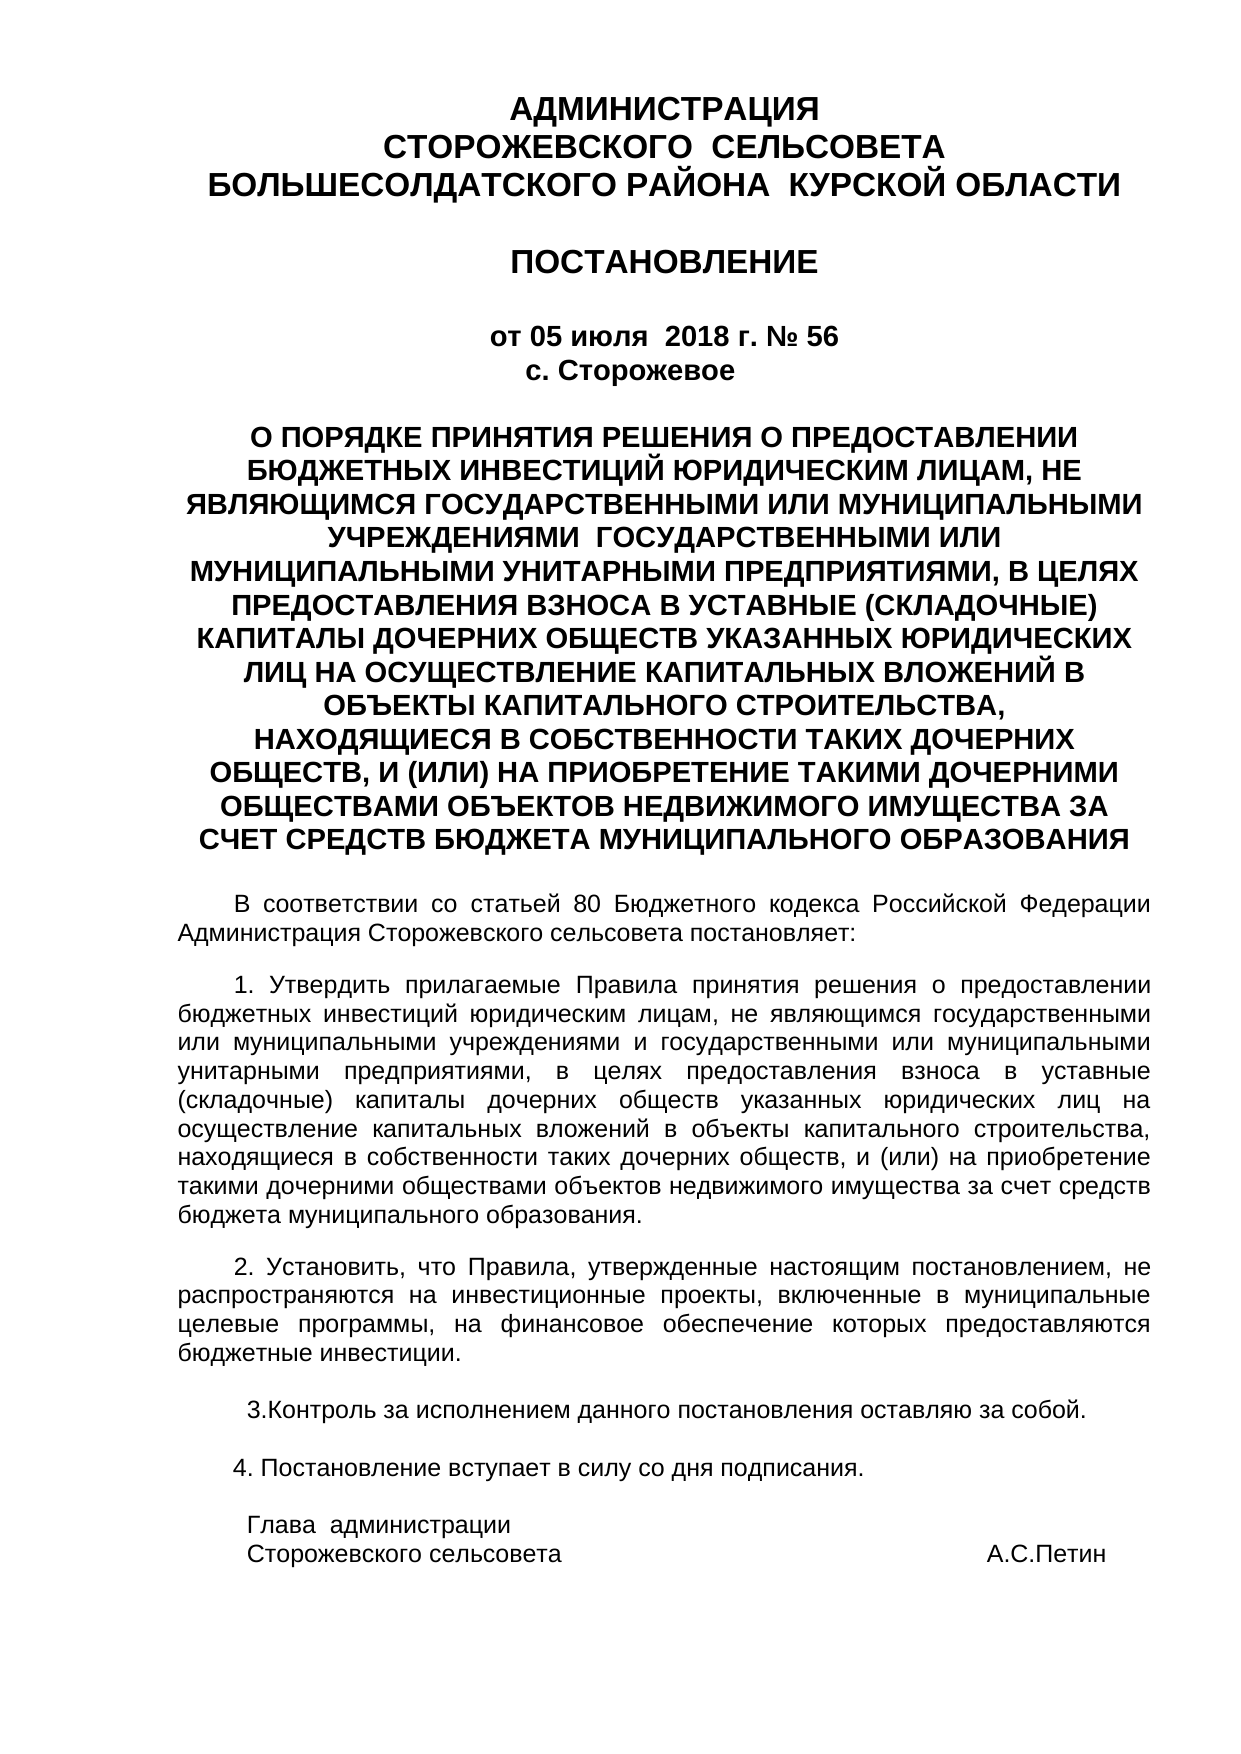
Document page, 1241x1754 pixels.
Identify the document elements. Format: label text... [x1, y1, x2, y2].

text 1. Утвердить прилагаемые Правила принятия решения о предоставлении бюджетных инвестиций юридическим лицам, не являющимся государственными или муниципальными учреждениями и государственными или муниципальными унитарными предприятиями, в целях предоставления взноса в уставные (складочные) капиталы дочерних обществ указанных юридических лиц на осуществление капитальных вложений в объекты капитального строительства, находящиеся в собственности таких дочерних обществ, и (или) на приобретение такими дочерними обществами объектов недвижимого имущества за счет средств бюджета муниципального образования. [177, 970, 1152, 1229]
title ПРЕДОСТАВЛЕНИЯ ВЗНОСА В УСТАВНЫЕ (СКЛАДОЧНЫЕ) КАПИТАЛЫ ДОЧЕРНИХ ОБЩЕСТВ УКАЗАННЫХ ЮРИДИЧЕСКИХ ЛИЦ НА ОСУЩЕСТВЛЕНИЕ КАПИТАЛЬНЫХ ВЛОЖЕНИЙ В ОБЪЕКТЫ КАПИТАЛЬНОГО СТРОИТЕЛЬСТВА, [177, 588, 1152, 722]
text В соответствии со статьей 80 Бюджетного кодекса Российской Федерации Администрация Сторожевского сельсовета постановляет: [177, 889, 1152, 947]
text БОЛЬШЕСОЛДАТСКОГО РАЙОНА КУРСКОЙ ОБЛАСТИ [177, 166, 1152, 204]
text СТОРОЖЕВСКОГО СЕЛЬСОВЕТА [177, 127, 1152, 166]
text Сторожевского сельсовета А.С.Петин [177, 1539, 1152, 1568]
text АДМИНИСТРАЦИЯ [177, 89, 1152, 127]
text 4. Постановление вступает в силу со дня подписания. [177, 1453, 1152, 1482]
text ПОСТАНОВЛЕНИЕ [177, 242, 1152, 281]
text от 05 июля 2018 г. № 56 [177, 319, 1152, 353]
title О ПОРЯДКЕ ПРИНЯТИЯ РЕШЕНИЯ О ПРЕДОСТАВЛЕНИИ БЮДЖЕТНЫХ ИНВЕСТИЦИЙ ЮРИДИЧЕСКИМ ЛИЦАМ, НЕ ЯВЛЯЮЩИМСЯ ГОСУДАРСТВЕННЫМИ ИЛИ МУНИЦИПАЛЬНЫМИ УЧРЕЖДЕНИЯМИ ГОСУДАРСТВЕННЫМИ ИЛИ МУНИЦИПАЛЬНЫМИ УНИТАРНЫМИ ПРЕДПРИЯТИЯМИ, В ЦЕЛЯХ [177, 420, 1152, 588]
text 2. Установить, что Правила, утвержденные настоящим постановлением, не распространяются на инвестиционные проекты, включенные в муниципальные целевые программы, на финансовое обеспечение которых предоставляются бюджетные инвестиции. [177, 1252, 1152, 1367]
text 3.Контроль за исполнением данного постановления оставляю за собой. [177, 1395, 1152, 1424]
text Глава администрации [177, 1510, 1152, 1539]
title с. Сторожевое [177, 353, 1152, 386]
title НАХОДЯЩИЕСЯ В СОБСТВЕННОСТИ ТАКИХ ДОЧЕРНИХ ОБЩЕСТВ, И (ИЛИ) НА ПРИОБРЕТЕНИЕ ТАКИМИ ДОЧЕРНИМИ ОБЩЕСТВАМИ ОБЪЕКТОВ НЕДВИЖИМОГО ИМУЩЕСТВА ЗА СЧЕТ СРЕДСТВ БЮДЖЕТА МУНИЦИПАЛЬНОГО ОБРАЗОВАНИЯ [177, 722, 1152, 856]
